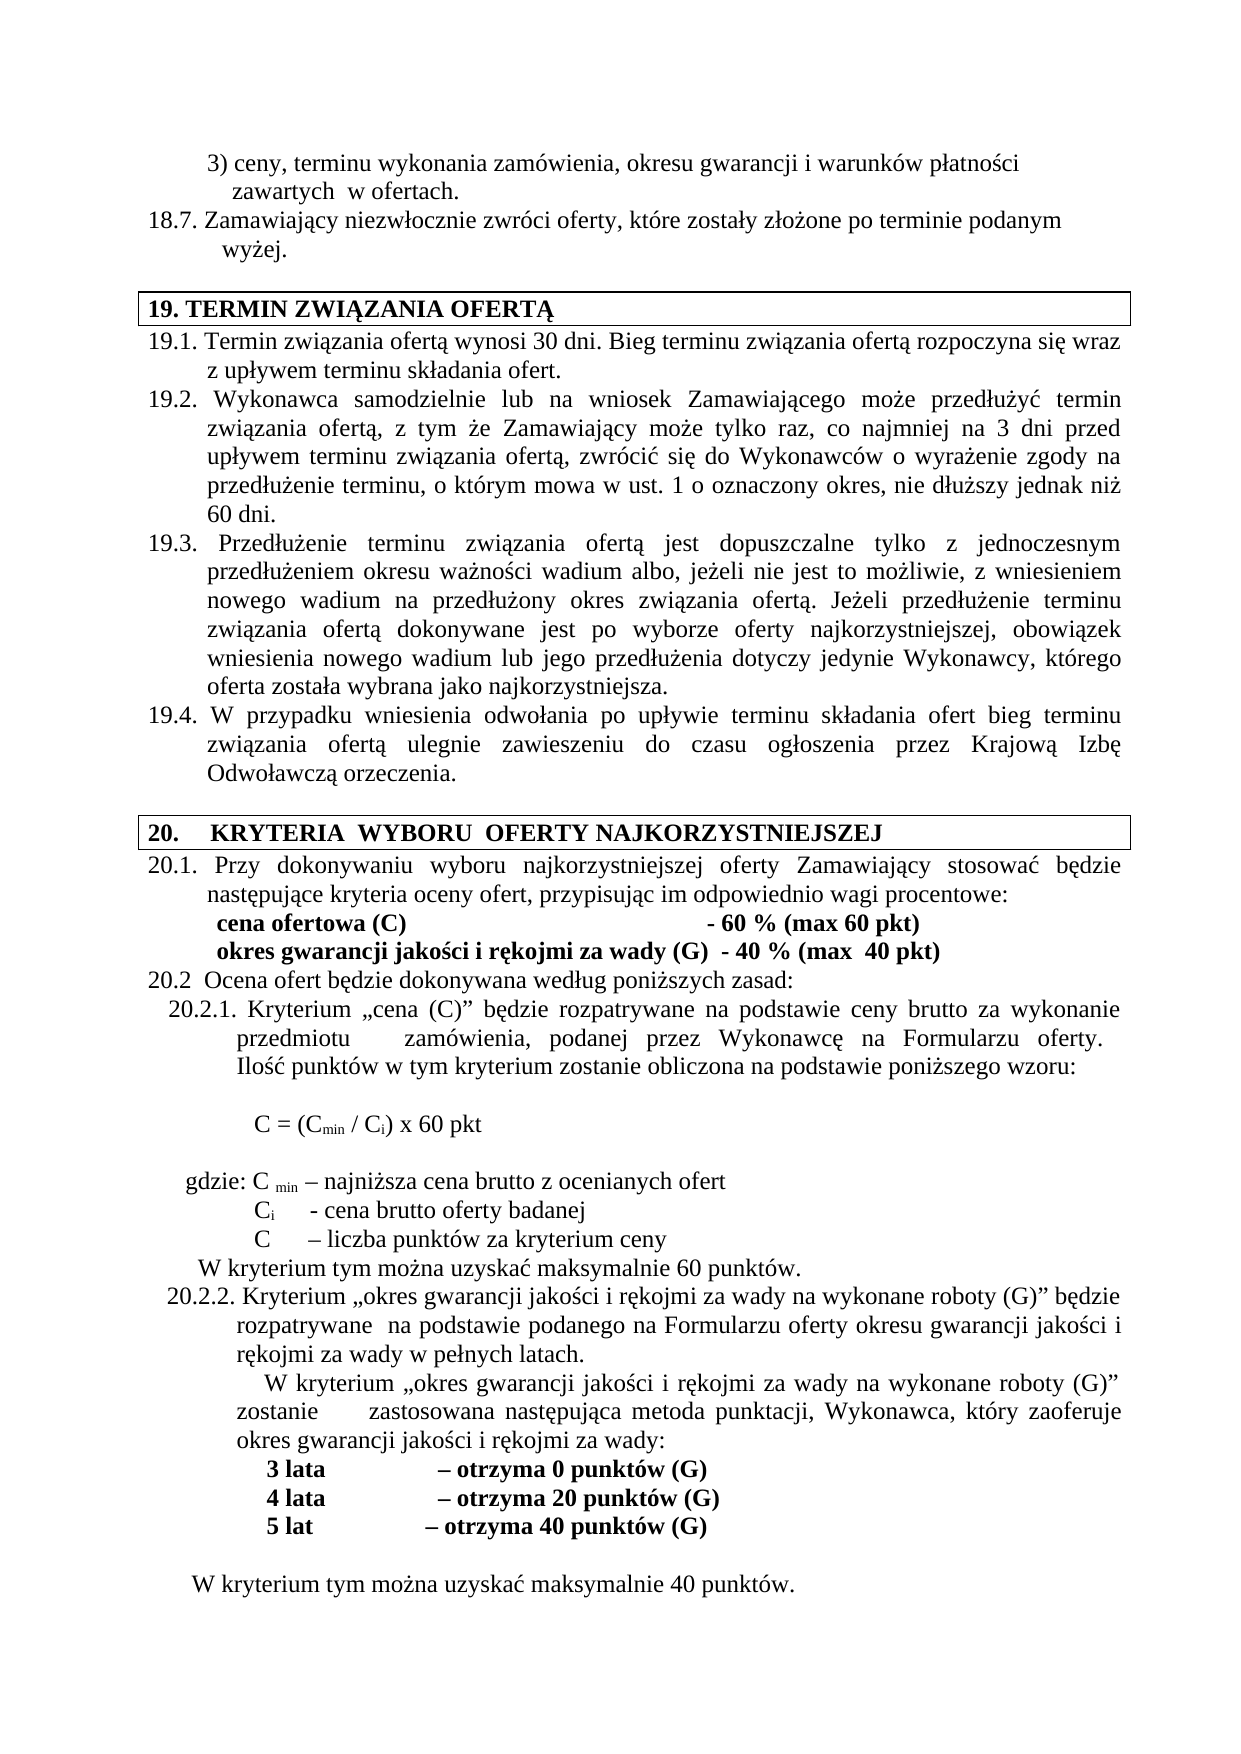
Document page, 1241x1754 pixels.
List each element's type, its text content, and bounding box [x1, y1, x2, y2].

text W kryterium „okres gwarancji jakości i rękojmi za wady na wykonane roboty (G)” zostanie zastosowana następująca metoda punktacji, Wykonawca, który zaoferuje okres gwarancji jakości i rękojmi za wady: [148, 1368, 1122, 1454]
text 3) ceny, terminu wykonania zamówienia, okresu gwarancji i warunków płatności [207, 148, 1122, 176]
text 20.2 Ocena ofert będzie dokonywana według poniższych zasad: [148, 965, 1122, 994]
text W kryterium tym można uzyskać maksymalnie 60 punktów. [148, 1253, 1122, 1281]
text 20.1. Przy dokonywaniu wyboru najkorzystniejszej oferty Zamawiający stosować będzie następujące kryteria oceny ofert, przypisując im odpowiednio wagi procentowe: [148, 850, 1122, 908]
text zawartych w ofertach. [207, 176, 1122, 205]
text W kryterium tym można uzyskać maksymalnie 40 punktów. [148, 1569, 1122, 1598]
text 19.1. Termin związania ofertą wynosi 30 dni. Bieg terminu związania ofertą rozpoczyna się wraz z upływem terminu składania ofert. [148, 326, 1122, 384]
text 20.2.1. Kryterium „cena (C)” będzie rozpatrywane na podstawie ceny brutto za wykonanie przedmiotu zamówienia, podanej przez Wykonawcę na Formularzu oferty. Ilość punktów w tym kryterium zostanie obliczona na podstawie poniższego wzoru: [148, 994, 1122, 1080]
text Ci - cena brutto oferty badanej [148, 1195, 1122, 1224]
text 5 lat – otrzyma 40 punktów (G) [148, 1511, 1122, 1540]
text 18.7. Zamawiający niezwłocznie zwróci oferty, które zostały złożone po terminie podanym wyżej. [148, 205, 1122, 263]
text C = (Cmin / Ci) x 60 pkt [148, 1109, 1122, 1138]
text 19. TERMIN ZWIĄZANIA OFERTĄ [139, 293, 1130, 325]
text 19.2. Wykonawca samodzielnie lub na wniosek Zamawiającego może przedłużyć termin związania ofertą, z tym że Zamawiający może tylko raz, co najmniej na 3 dni przed upływem terminu związania ofertą, zwrócić się do Wykonawców o wyrażenie zgody na przedłużenie terminu, o którym mowa w ust. 1 o oznaczony okres, nie dłuższy jednak niż 60 dni. [148, 384, 1122, 528]
text gdzie: C min – najniższa cena brutto z ocenianych ofert [148, 1166, 1122, 1195]
text okres gwarancji jakości i rękojmi za wady (G) - 40 % (max 40 pkt) [148, 936, 1122, 965]
text C – liczba punktów za kryterium ceny [148, 1224, 1122, 1253]
text 4 lata – otrzyma 20 punktów (G) [148, 1483, 1122, 1511]
text 20. KRYTERIA WYBORU OFERTY NAJKORZYSTNIEJSZEJ [139, 816, 1130, 849]
text 20.2.2. Kryterium „okres gwarancji jakości i rękojmi za wady na wykonane roboty (G)” będzie rozpatrywane na podstawie podanego na Formularzu oferty okresu gwarancji jakości i rękojmi za wady w pełnych latach. [148, 1281, 1122, 1368]
text 3 lata – otrzyma 0 punktów (G) [148, 1454, 1122, 1483]
text cena ofertowa (C) - 60 % (max 60 pkt) [148, 908, 1122, 936]
text 19.4. W przypadku wniesienia odwołania po upływie terminu składania ofert bieg terminu związania ofertą ulegnie zawieszeniu do czasu ogłoszenia przez Krajową Izbę Odwoławczą orzeczenia. [148, 700, 1122, 786]
text 19.3. Przedłużenie terminu związania ofertą jest dopuszczalne tylko z jednoczesnym przedłużeniem okresu ważności wadium albo, jeżeli nie jest to możliwie, z wniesieniem nowego wadium na przedłużony okres związania ofertą. Jeżeli przedłużenie terminu związania ofertą dokonywane jest po wyborze oferty najkorzystniejszej, obowiązek wniesienia nowego wadium lub jego przedłużenia dotyczy jedynie Wykonawcy, którego oferta została wybrana jako najkorzystniejsza. [148, 528, 1122, 700]
